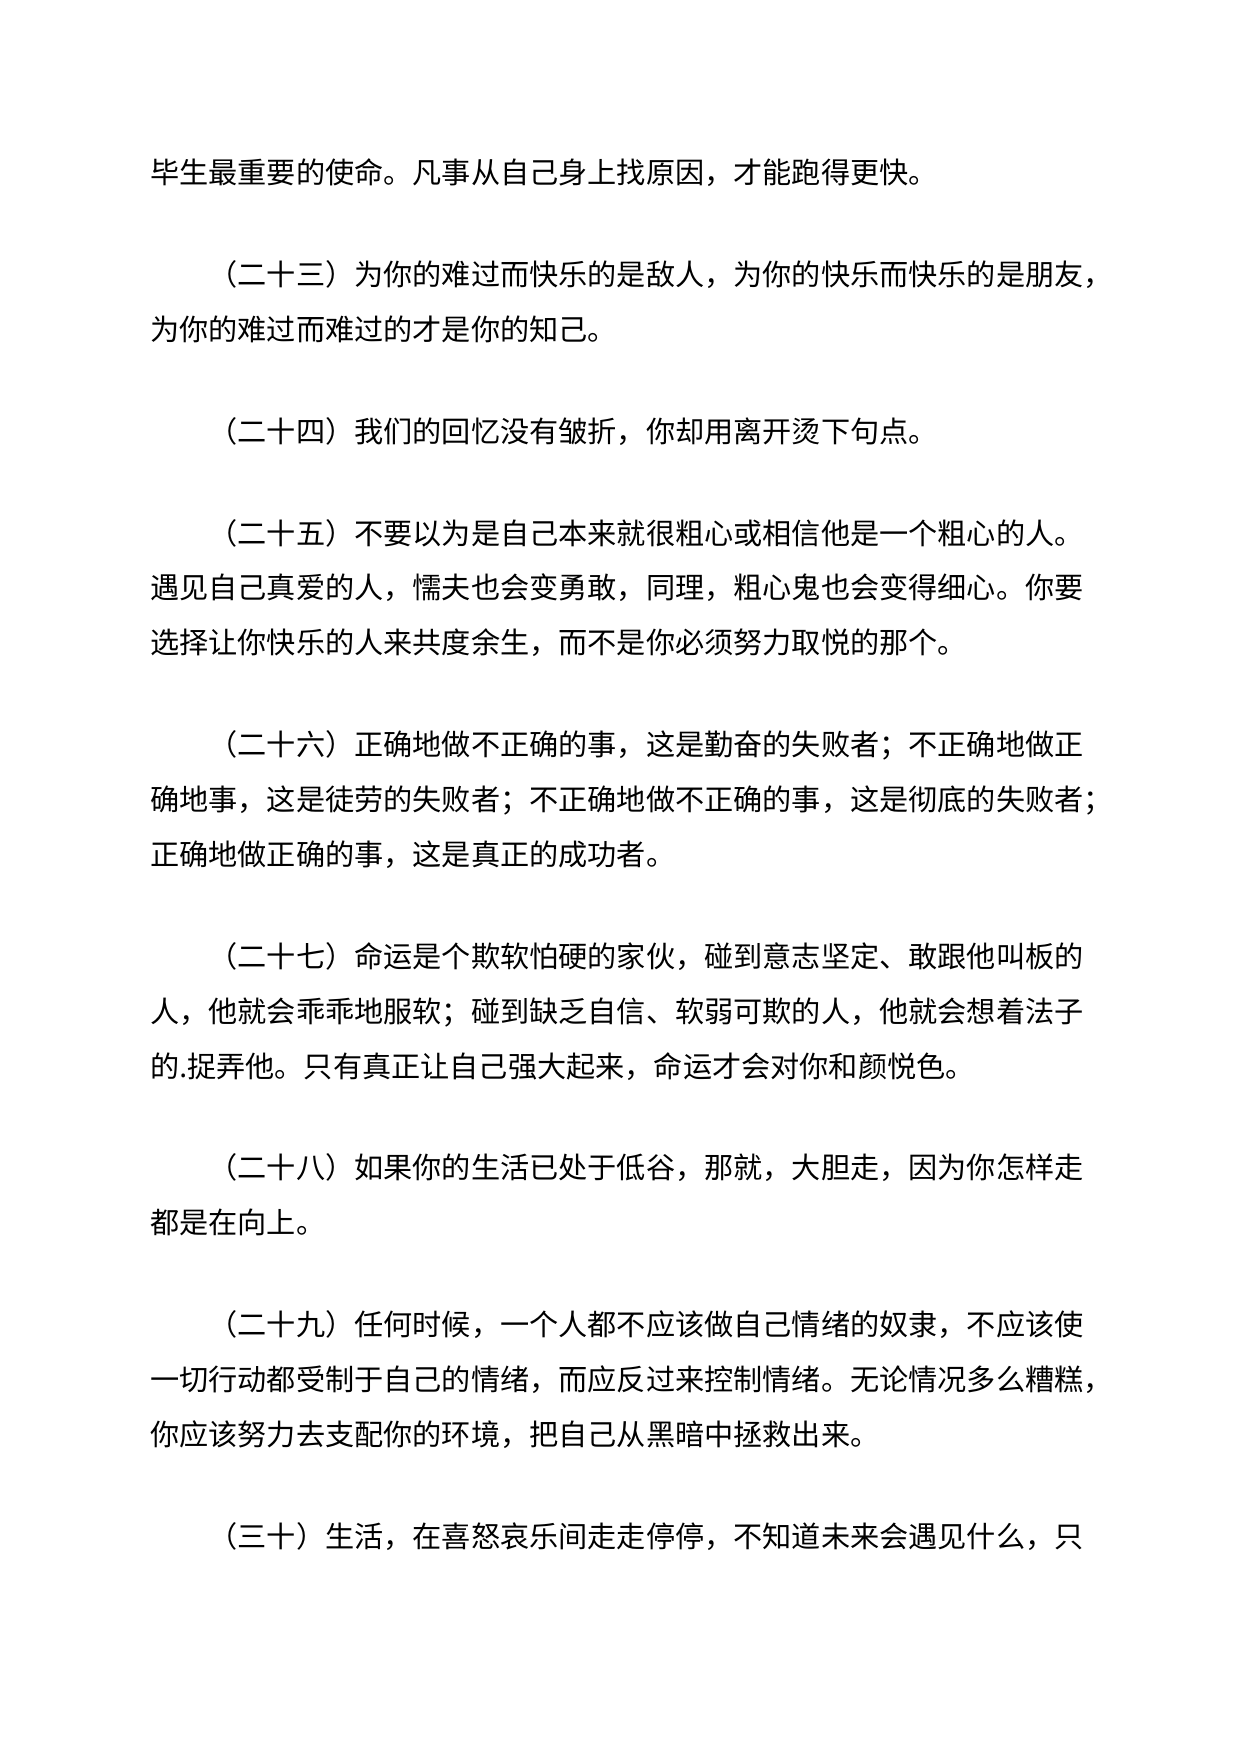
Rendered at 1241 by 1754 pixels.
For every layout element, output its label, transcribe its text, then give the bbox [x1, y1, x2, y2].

text （二十六）正确地做不正确的事，这是勤奋的失败者；不正确地做正确地事，这是徒劳的失败者；不正确地做不正确的事，这是彻底的失败者；正确地做正确的事，这是真正的成功者。 [150, 722, 1090, 874]
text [150, 150, 1090, 192]
text （二十九）任何时候，一个人都不应该做自己情绪的奴隶，不应该使一切行动都受制于自己的情绪，而应反过来控制情绪。无论情况多么糟糕，你应该努力去支配你的环境，把自己从黑暗中拯救出来。 [150, 1302, 1090, 1454]
text （二十五）不要以为是自己本来就很粗心或相信他是一个粗心的人。遇见自己真爱的人，懦夫也会变勇敢，同理，粗心鬼也会变得细心。你要选择让你快乐的人来共度余生，而不是你必须努力取悦的那个。 [150, 510, 1090, 662]
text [150, 1513, 1090, 1556]
text （二十七）命运是个欺软怕硬的家伙，碰到意志坚定、敢跟他叫板的人，他就会乖乖地服软；碰到缺乏自信、软弱可欺的人，他就会想着法子的.捉弄他。只有真正让自己强大起来，命运才会对你和颜悦色。 [150, 933, 1090, 1086]
text （二十八）如果你的生活已处于低谷，那就，大胆走，因为你怎样走都是在向上。 [150, 1145, 1090, 1242]
text （二十四）我们的回忆没有皱折，你却用离开烫下句点。 [150, 408, 1090, 451]
text （二十三）为你的难过而快乐的是敌人，为你的快乐而快乐的是朋友，为你的难过而难过的才是你的知己。 [150, 252, 1090, 349]
